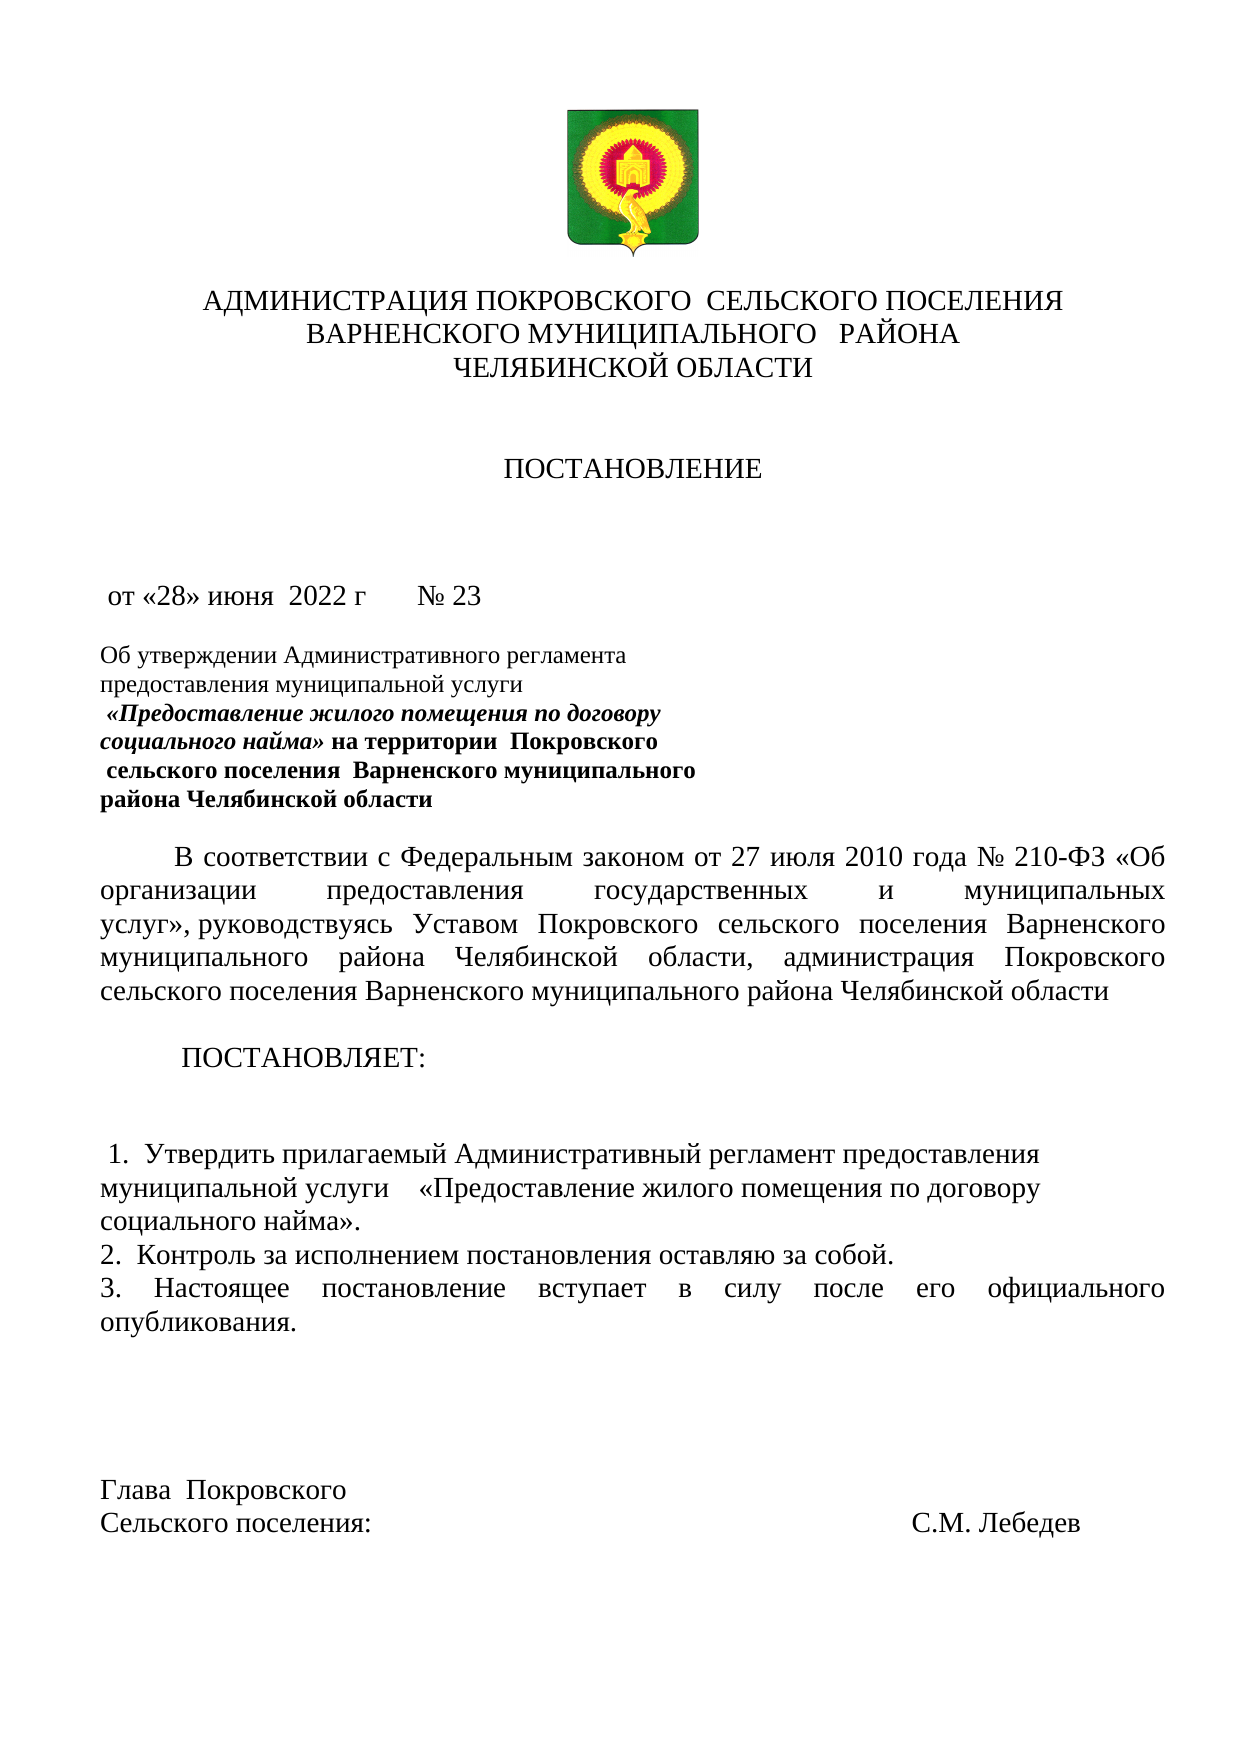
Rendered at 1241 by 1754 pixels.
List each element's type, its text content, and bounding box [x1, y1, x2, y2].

text ПОСТАНОВЛЯЕТ: [100, 1040, 1166, 1074]
text Глава Покровского [100, 1472, 1166, 1505]
text социального найма» на территории Покровского [100, 726, 1166, 755]
text Сельского поселения: С.М. Лебедев [100, 1505, 1166, 1539]
text «Предоставление жилого помещения по договору [100, 698, 1166, 726]
text 3. Настоящее постановление вступает в силу после его официального опубликования. [100, 1271, 1166, 1338]
text района Челябинской области [100, 784, 1166, 839]
text АДМИНИСТРАЦИЯ ПОКРОВСКОГО СЕЛЬСКОГО ПОСЕЛЕНИЯ [100, 283, 1166, 317]
text от «28» июня 2022 г № 23 [100, 578, 1166, 611]
text ЧЕЛЯБИНСКОЙ ОБЛАСТИ [100, 350, 1166, 384]
text предоставления муниципальной услуги [100, 669, 1166, 698]
text В соответствии с Федеральным законом от 27 июля 2010 года № 210-ФЗ «Об организации предоставления государственных и муниципальных услуг», руководствуясь Уставом Покровского сельского поселения Варненского муниципального района Челябинской области, администрация Покровского сельского поселения Варненского муниципального района Челябинской области [100, 839, 1166, 1007]
text 1. Утвердить прилагаемый Административный регламент предоставления муниципальной услуги «Предоставление жилого помещения по договору социального найма». [100, 1136, 1166, 1237]
text ПОСТАНОВЛЕНИЕ [100, 451, 1166, 484]
picture [567, 108, 699, 257]
text ВАРНЕНСКОГО МУНИЦИПАЛЬНОГО РАЙОНА [100, 317, 1166, 350]
text 2. Контроль за исполнением постановления оставляю за собой. [100, 1237, 1166, 1271]
text сельского поселения Варненского муниципального [100, 755, 1166, 784]
text Об утверждении Административного регламента [100, 640, 1166, 669]
